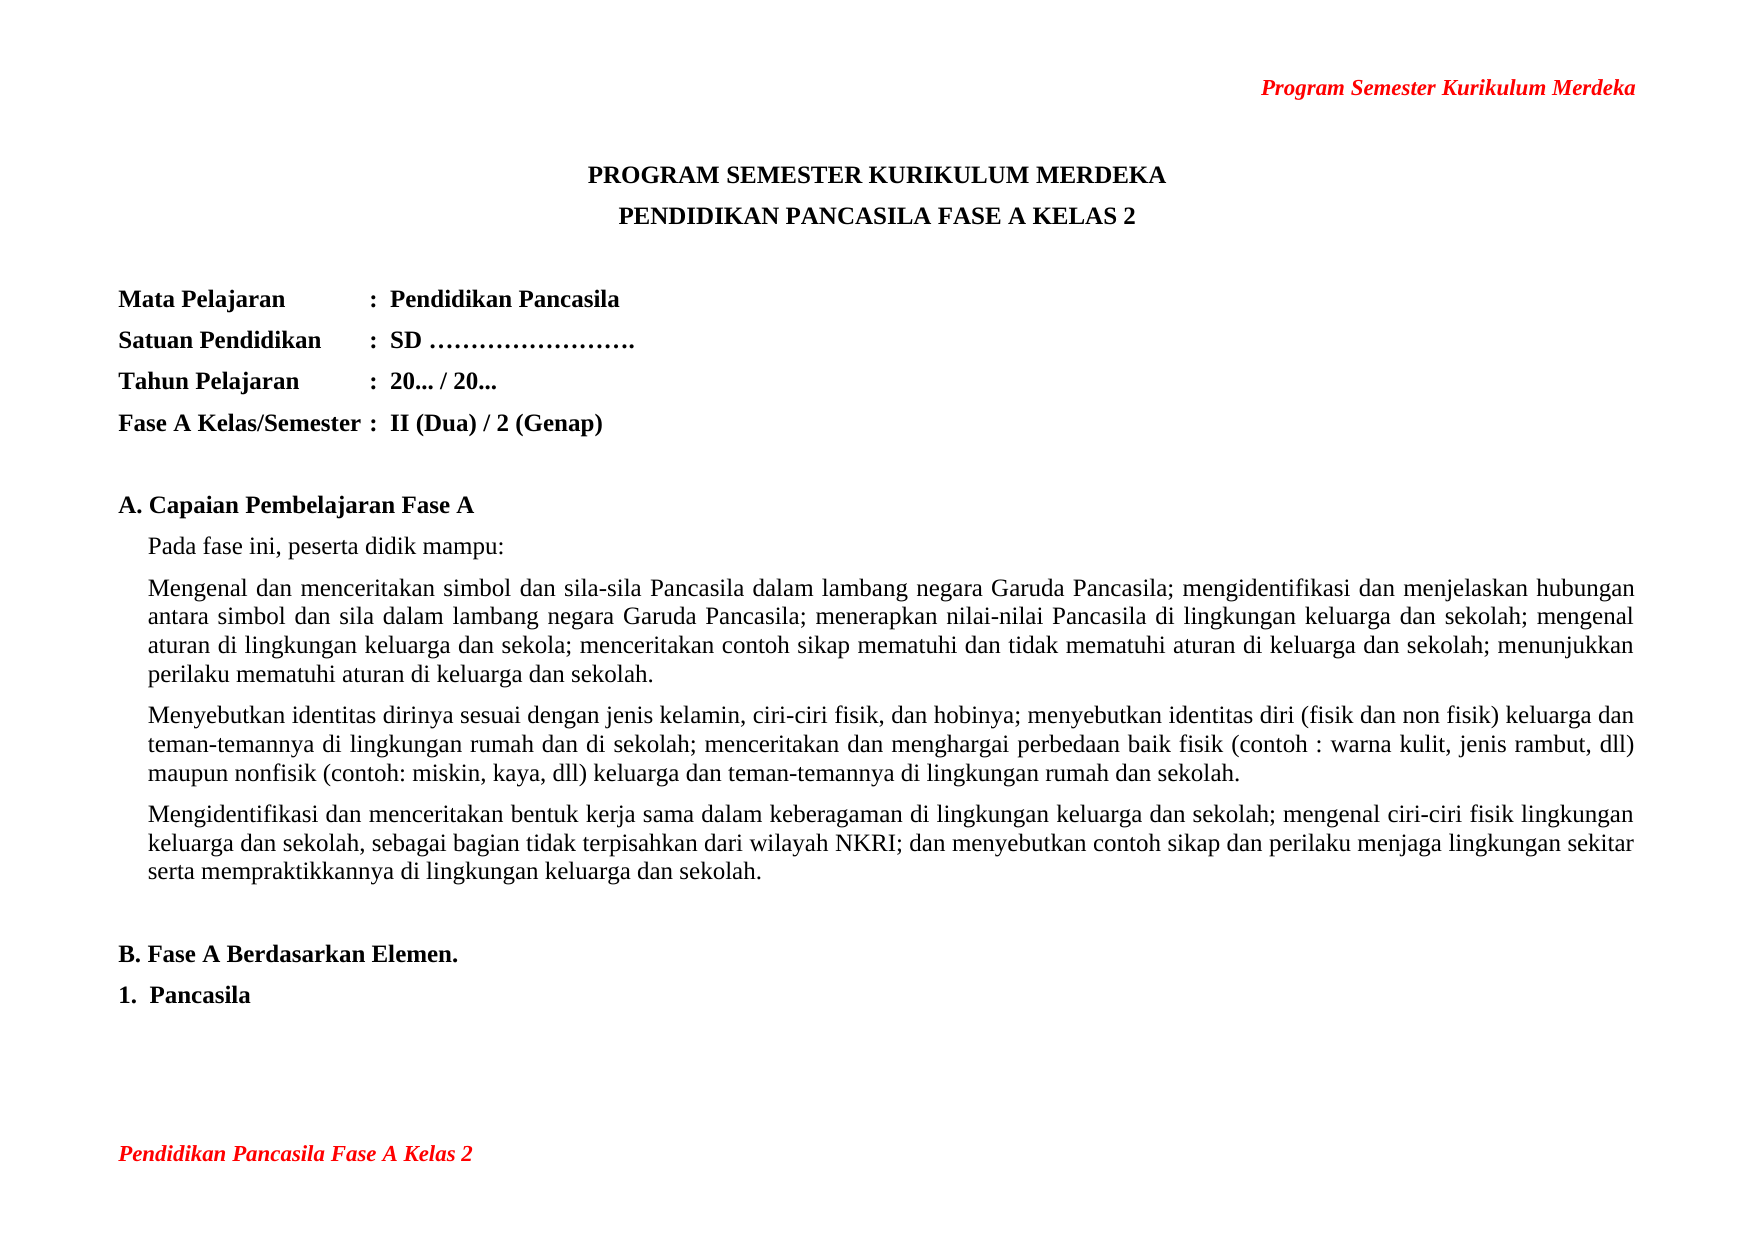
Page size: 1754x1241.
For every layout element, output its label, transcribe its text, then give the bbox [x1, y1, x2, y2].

text Pada fase ini, peserta didik mampu: [148, 531, 1636, 560]
text Fase A Kelas/Semester : II (Dua) / 2 (Genap) [118, 408, 1636, 436]
text Tahun Pelajaran : 20... / 20... [118, 366, 1636, 395]
text Mengenal dan menceritakan simbol dan sila-sila Pancasila dalam lambang negara Garuda Pancasila; mengidentifikasi dan menjelaskan hubungan antara simbol dan sila dalam lambang negara Garuda Pancasila; menerapkan nilai-nilai Pancasila di lingkungan keluarga dan sekolah; mengenal aturan di lingkungan keluarga dan sekola; menceritakan contoh sikap mematuhi dan tidak mematuhi aturan di keluarga dan sekolah; menunjukkan perilaku mematuhi aturan di keluarga dan sekolah. [148, 573, 1636, 688]
text B. Fase A Berdasarkan Elemen. [118, 939, 1636, 968]
text Mengidentifikasi dan menceritakan bentuk kerja sama dalam keberagaman di lingkungan keluarga dan sekolah; mengenal ciri-ciri fisik lingkungan keluarga dan sekolah, sebagai bagian tidak terpisahkan dari wilayah NKRI; dan menyebutkan contoh sikap dan perilaku menjaga lingkungan sekitar serta mempraktikkannya di lingkungan keluarga dan sekolah. [148, 799, 1636, 885]
text Menyebutkan identitas dirinya sesuai dengan jenis kelamin, ciri-ciri fisik, dan hobinya; menyebutkan identitas diri (fisik dan non fisik) keluarga dan teman-temannya di lingkungan rumah dan di sekolah; menceritakan dan menghargai perbedaan baik fisik (contoh : warna kulit, jenis rambut, dll) maupun nonfisik (contoh: miskin, kaya, dll) keluarga dan teman-temannya di lingkungan rumah dan sekolah. [148, 700, 1636, 786]
text 1. Pancasila [118, 980, 1636, 1009]
text A. Capaian Pembelajaran Fase A [118, 490, 1636, 519]
text Mata Pelajaran : Pendidikan Pancasila [118, 284, 1636, 313]
text PROGRAM SEMESTER KURIKULUM MERDEKA [118, 160, 1636, 189]
text Satuan Pendidikan : SD ……………………. [118, 325, 1636, 354]
text PENDIDIKAN PANCASILA FASE A KELAS 2 [118, 201, 1636, 230]
